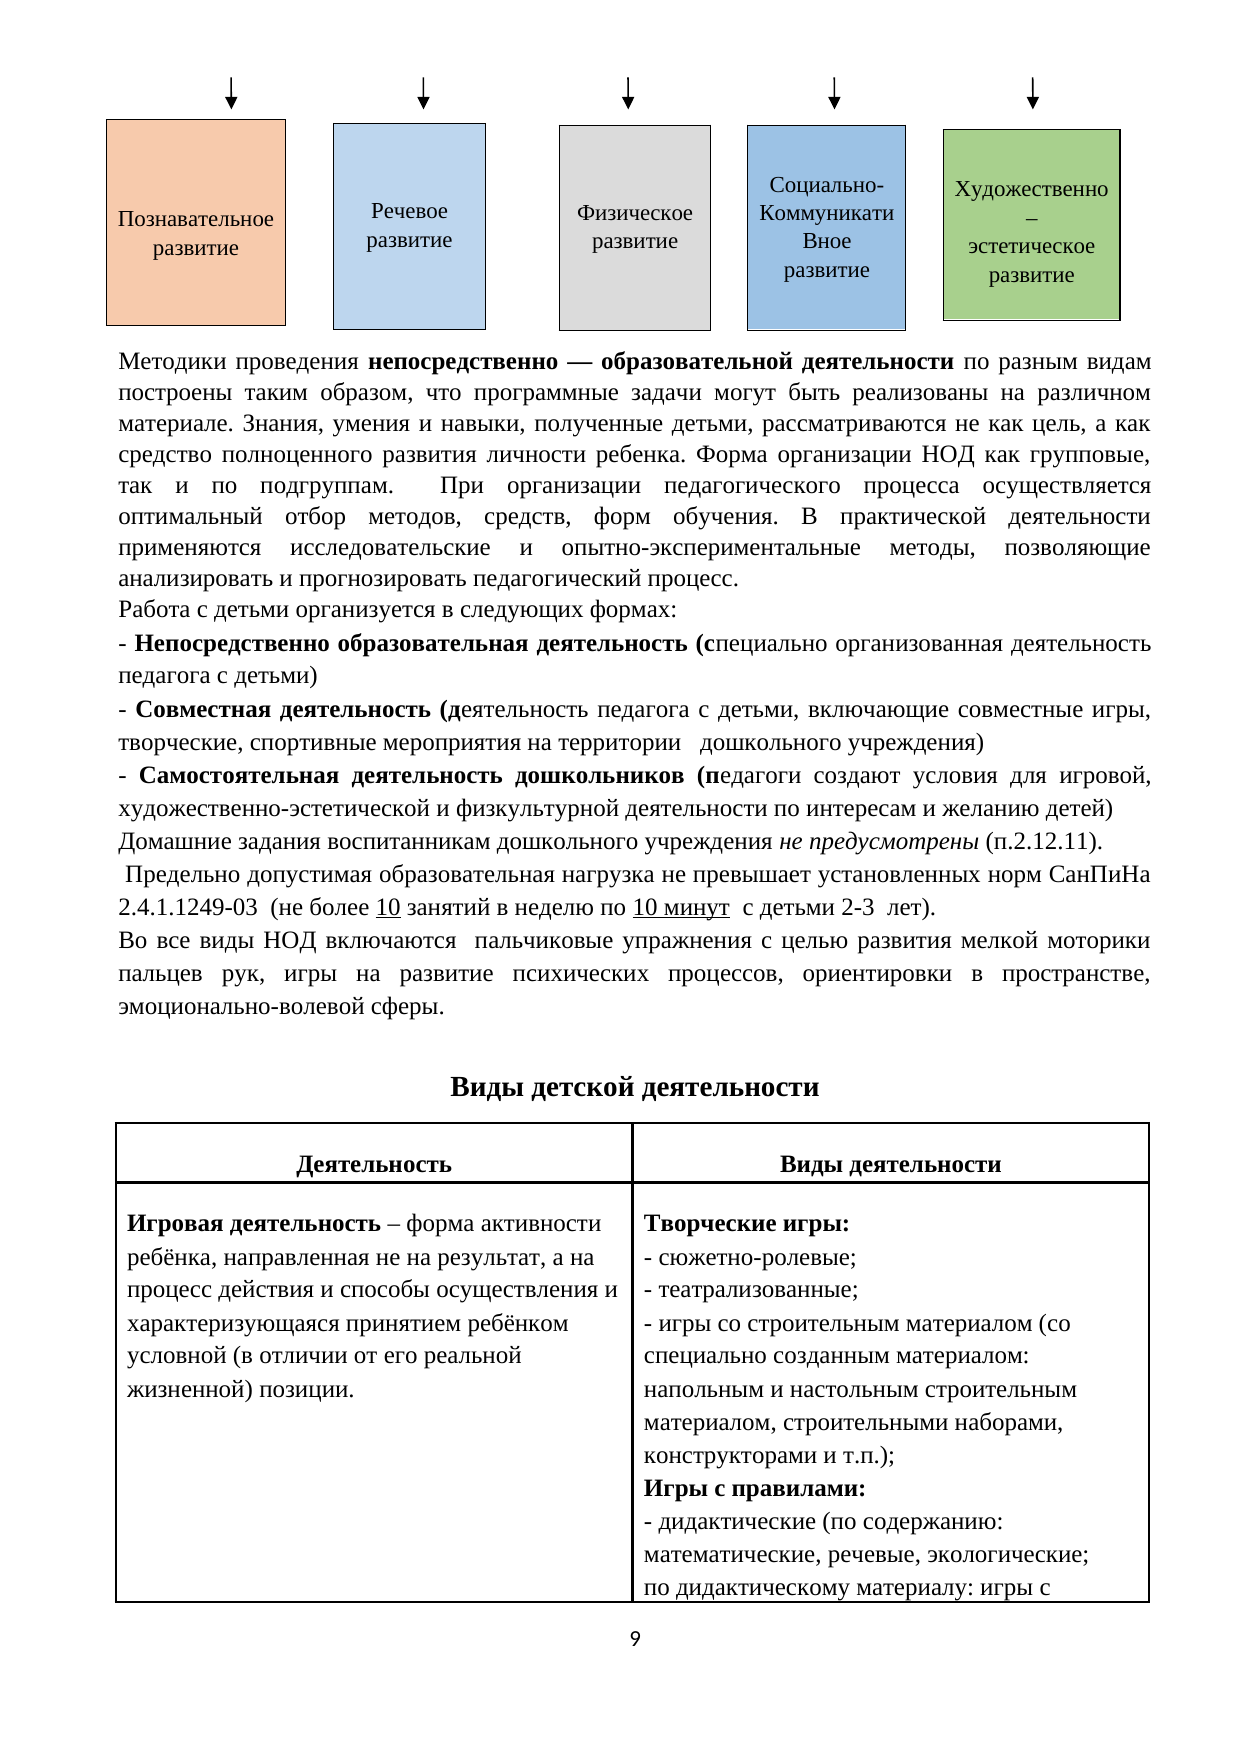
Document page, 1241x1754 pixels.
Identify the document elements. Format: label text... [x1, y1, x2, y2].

text - Самостоятельная деятельность дошкольников (педагоги создают условия для игровой, художественно-эстетической и физкультурной деятельности по интересам и желанию детей) [118, 760, 1152, 821]
text Во все виды НОД включаются пальчиковые упражнения с целью развития мелкой моторики пальцев рук, игры на развитие психических процессов, ориентировки в пространстве, эмоционально-волевой сферы. [118, 925, 1152, 1019]
table_header Деятельность [117, 1124, 631, 1181]
text Виды детской деятельности [118, 1069, 1152, 1102]
text Домашние задания воспитанникам дошкольного учреждения не предусмотрены (п.2.12.11). [118, 826, 1152, 854]
table_header Познавательное развитие [107, 120, 285, 325]
table_header Речевое развитие [334, 124, 485, 329]
text Работа с детьми организуется в следующих формах: [118, 594, 1152, 623]
table_header Художественно – эстетическое развитие [944, 130, 1119, 319]
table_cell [117, 1184, 631, 1601]
table_header Виды деятельности [634, 1124, 1148, 1181]
table_header Физическое развитие [560, 126, 710, 330]
text Методики проведения непосредственно — образовательной деятельности по разным видам построены таким образом, что программные задачи могут быть реализованы на различном материале. Знания, умения и навыки, полученные детьми, рассматриваются не как цель, а как средство полноценного развития личности ребенка. Форма организации НОД как групповые, так и по подгруппам. При организации педагогического процесса осуществляется оптимальный отбор методов, средств, форм обучения. В практической деятельности применяются исследовательские и опытно-экспериментальные методы, позволяющие анализировать и прогнозировать педагогический процесс. [118, 247, 1152, 592]
text Предельно допустимая образовательная нагрузка не превышает установленных норм СанПиНа 2.4.1.1249-03 (не более 10 занятий в неделю по 10 минут с детьми 2-3 лет). [118, 859, 1152, 921]
text - Непосредственно образовательная деятельность (специально организованная деятельность педагога с детьми) [118, 628, 1152, 689]
table_header Социально- Коммуникати Вное развитие [748, 126, 905, 329]
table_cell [634, 1184, 1148, 1601]
text - Совместная деятельность (деятельность педагога с детьми, включающие совместные игры, творческие, спортивные мероприятия на территории дошкольного учреждения) [118, 694, 1152, 755]
